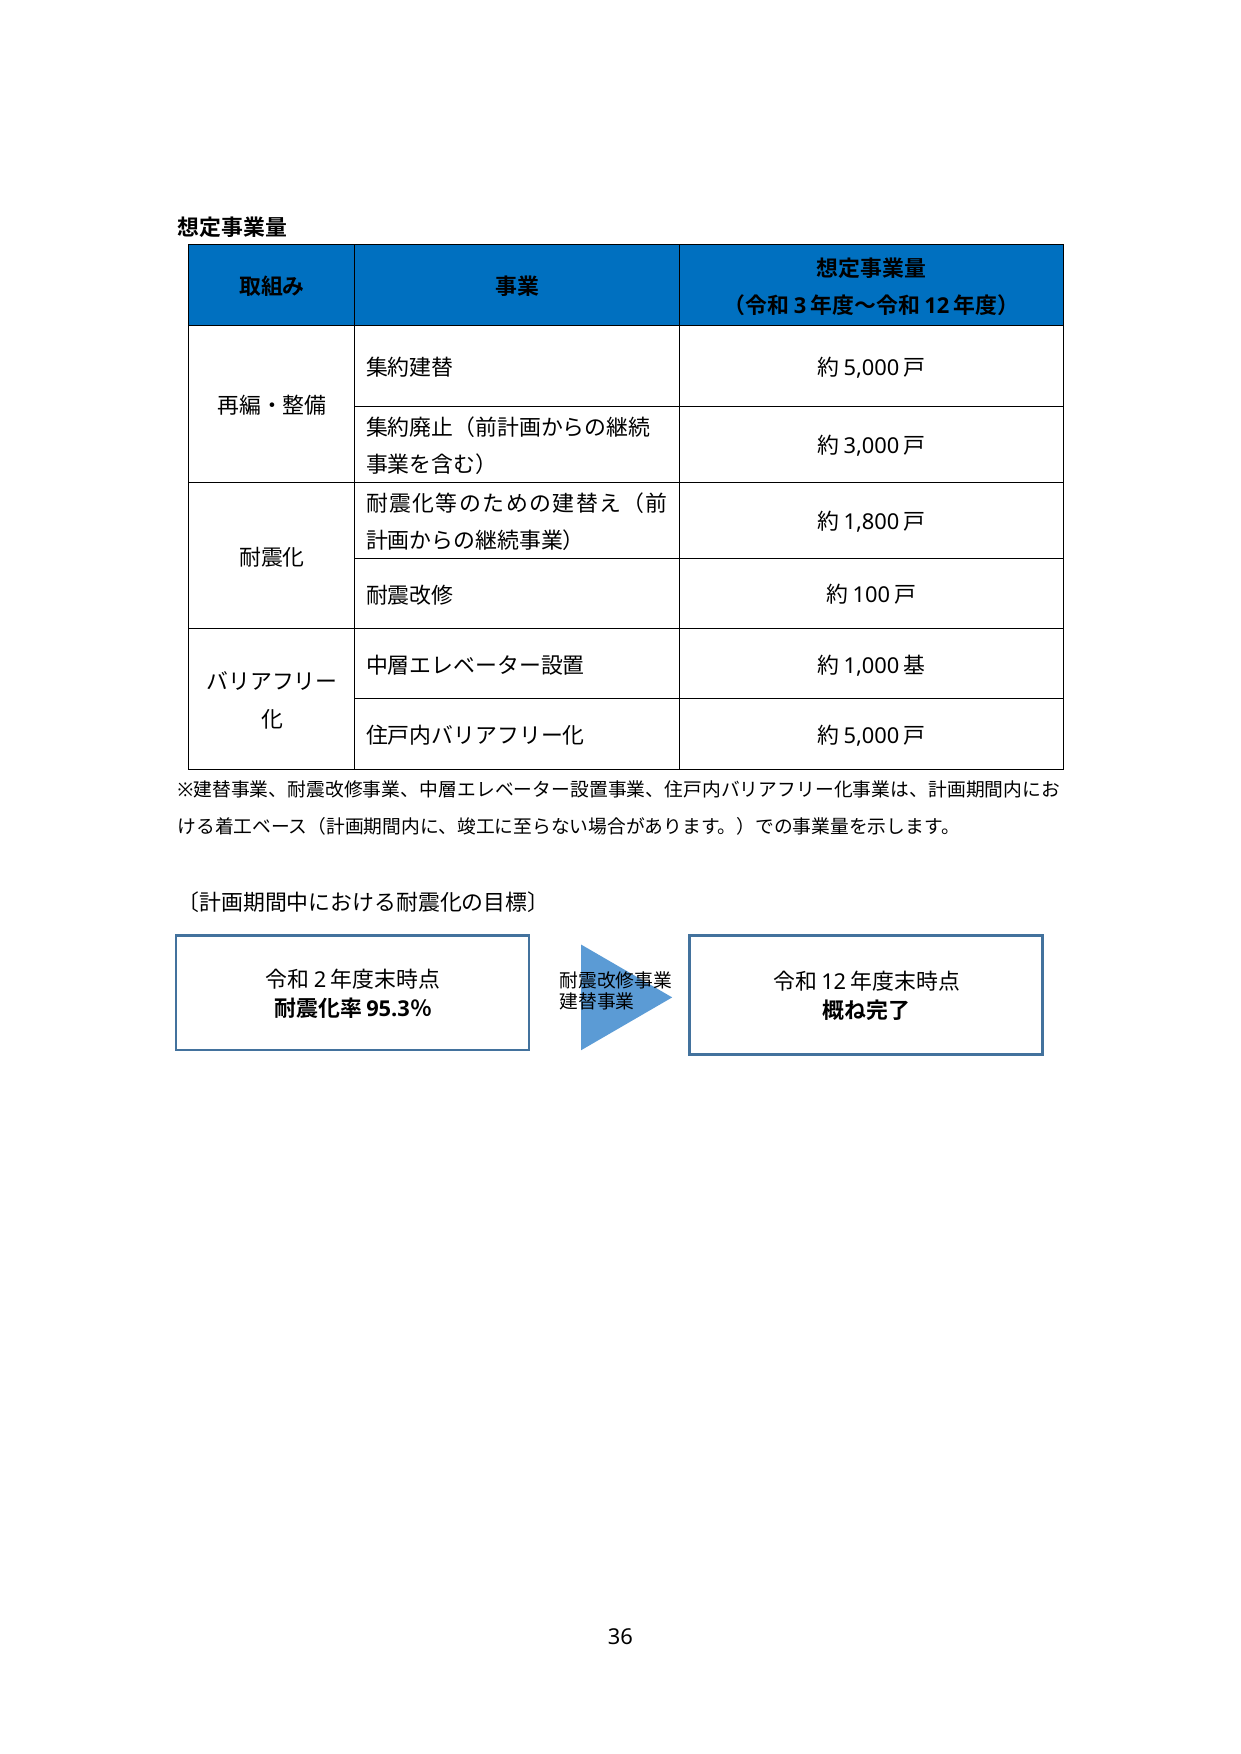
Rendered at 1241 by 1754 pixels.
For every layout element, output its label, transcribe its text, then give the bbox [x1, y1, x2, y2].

table_cell 中層エレベーター設置 [355, 629, 679, 698]
table_cell 約3,000戸 [680, 407, 1063, 482]
table_cell 住戸内バリアフリー化 [355, 699, 679, 768]
table_cell 約100戸 [680, 559, 1063, 628]
subtitle 想定事業量 [177, 207, 1063, 244]
table_cell 約5,000戸 [680, 699, 1063, 768]
table_header 取組み [189, 245, 354, 325]
table_cell 約5,000戸 [680, 326, 1063, 406]
table_cell 集約廃止（前計画からの継続事業を含む） [355, 407, 679, 482]
table_cell 集約建替 [355, 326, 679, 406]
text 〔計画期間中における耐震化の目標〕 [177, 882, 1063, 919]
table_cell 約1,000基 [680, 629, 1063, 698]
table_cell バリアフリー化 [189, 629, 354, 768]
table_cell 再編・整備 [189, 326, 354, 482]
table_cell 耐震化等のための建替え（前計画からの継続事業） [355, 483, 679, 558]
table_header 想定事業量 （令和3年度～令和12年度） [680, 245, 1063, 325]
table_header 事業 [355, 245, 679, 325]
table_cell 耐震化 [189, 483, 354, 628]
table_cell 耐震改修 [355, 559, 679, 628]
text ※建替事業、耐震改修事業、中層エレベーター設置事業、住戸内バリアフリー化事業は、計画期間内における着工ベース（計画期間内に、竣工に至らない場合があります。）での事業量を示します。 [177, 769, 1063, 844]
table_cell 約1,800戸 [680, 483, 1063, 558]
